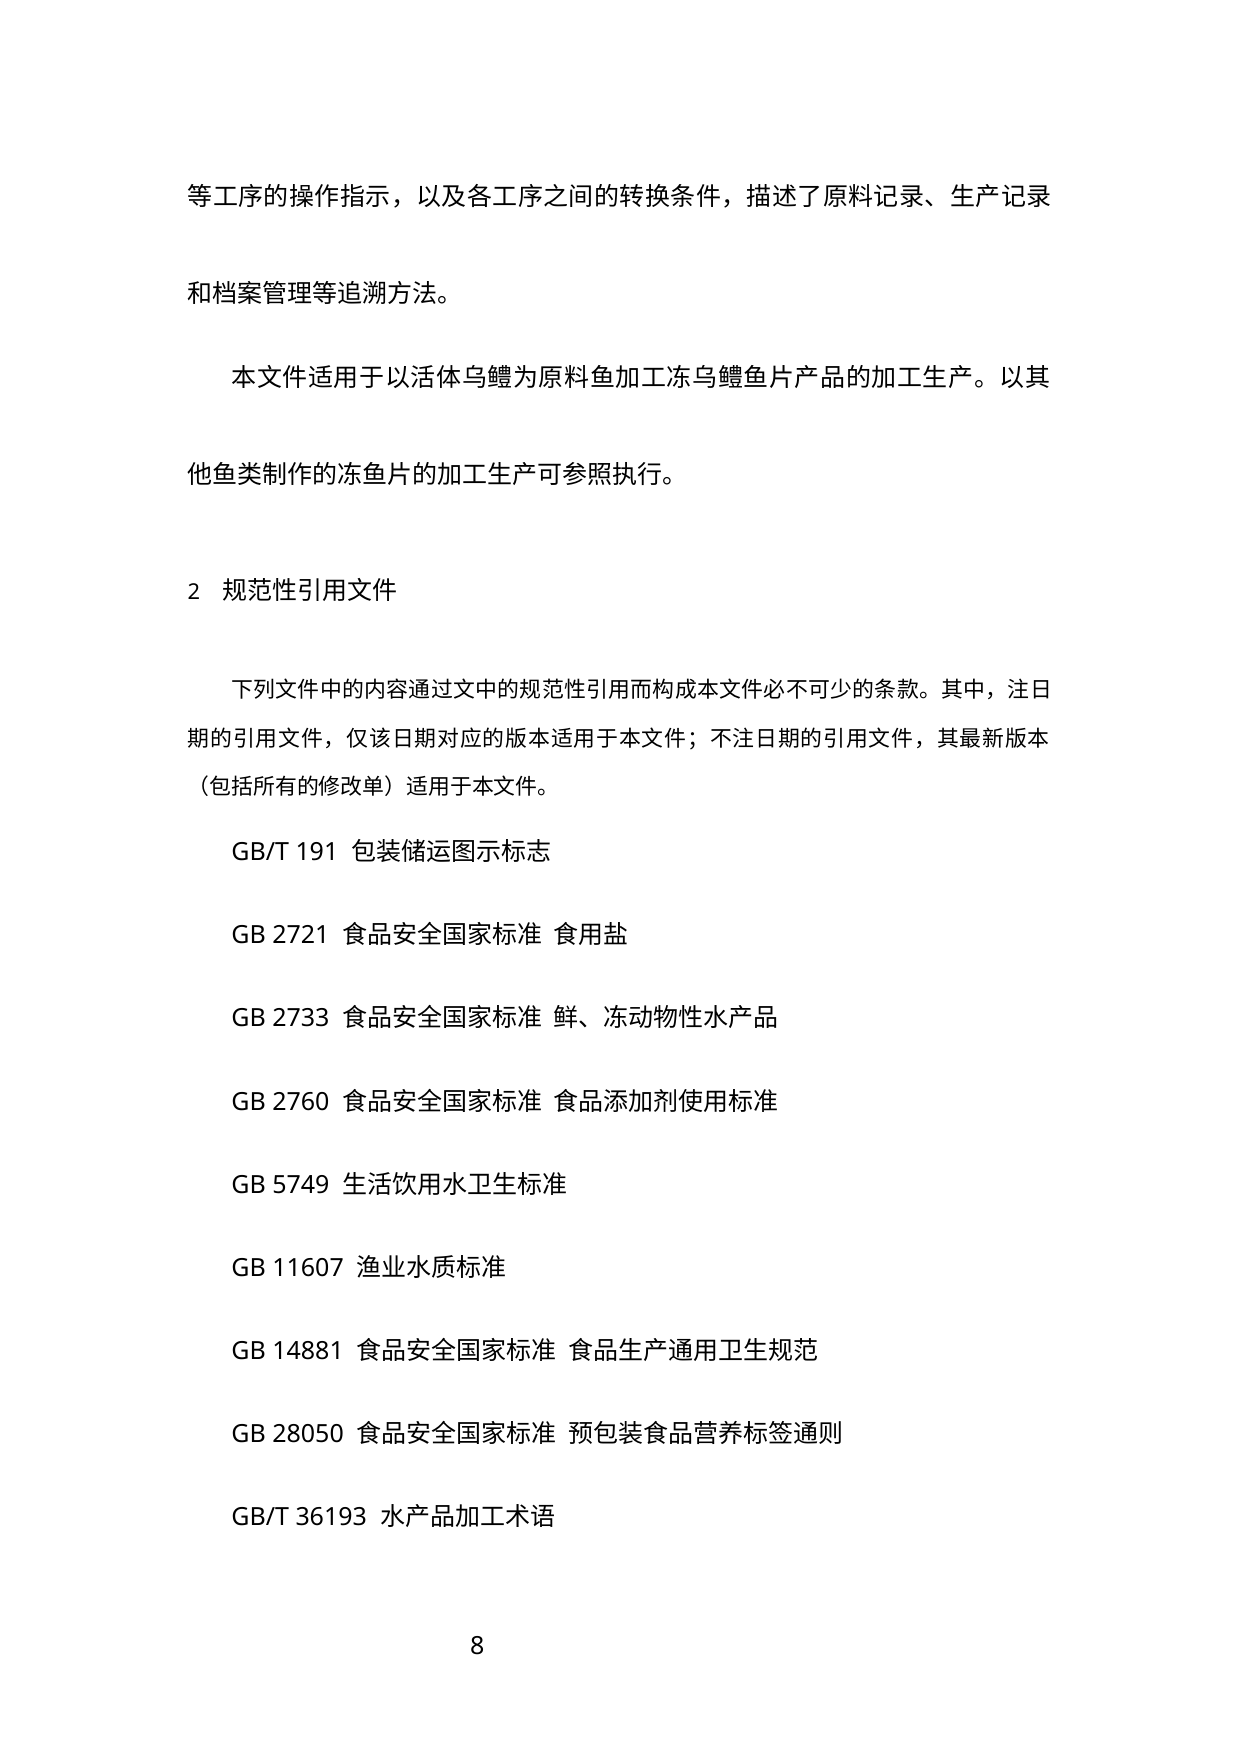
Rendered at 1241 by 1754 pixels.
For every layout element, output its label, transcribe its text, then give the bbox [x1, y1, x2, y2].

text GB 14881 食品安全国家标准 食品生产通用卫生规范 [187, 1316, 1053, 1381]
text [187, 162, 1053, 324]
text GB 2760 食品安全国家标准 食品添加剂使用标准 [187, 1067, 1053, 1132]
text 本文件适用于以活体乌鳢为原料鱼加工冻乌鳢鱼片产品的加工生产。以其他鱼类制作的冻鱼片的加工生产可参照执行。 [187, 343, 1053, 505]
text GB 5749 生活饮用水卫生标准 [187, 1150, 1053, 1215]
text GB 2721 食品安全国家标准 食用盐 [187, 900, 1053, 965]
text GB 2733 食品安全国家标准 鲜、冻动物性水产品 [187, 983, 1053, 1048]
text 规范性引用文件 [187, 556, 1053, 621]
text GB/T 191 包装储运图示标志 [187, 817, 1053, 882]
text GB/T 36193 水产品加工术语 [187, 1482, 1053, 1547]
text GB 28050 食品安全国家标准 预包装食品营养标签通则 [187, 1399, 1053, 1464]
text GB 11607 渔业水质标准 [187, 1233, 1053, 1298]
